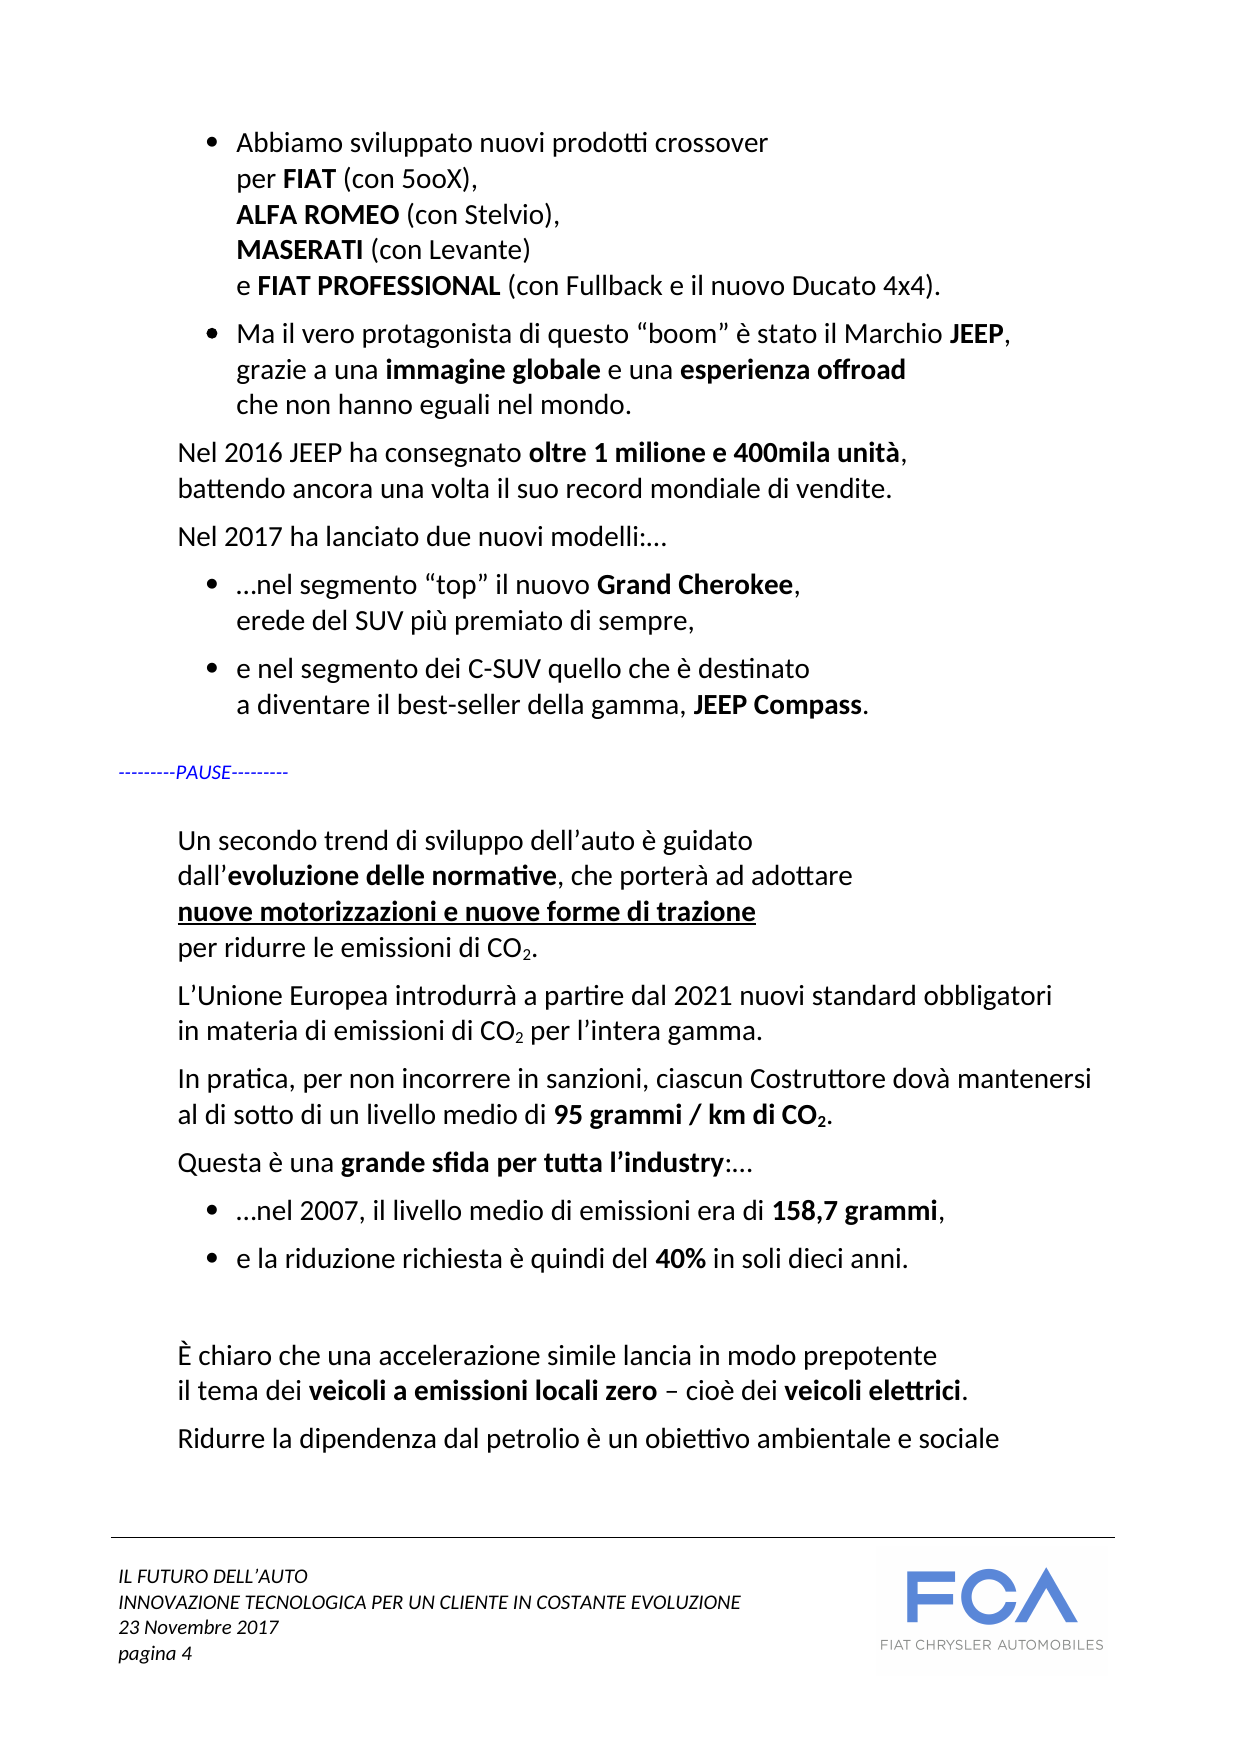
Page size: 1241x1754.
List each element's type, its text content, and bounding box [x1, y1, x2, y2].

picture [876, 1546, 1108, 1676]
text È chiaro che una accelerazione simile lancia in modo prepotente il tema dei veicoli a emissioni locali zero – cioè dei veicoli elettrici. [177, 1337, 1122, 1408]
text …nel segmento “top” il nuovo Grand Cherokee, erede del SUV più premiato di sempre, [207, 566, 1122, 638]
text Nel 2016 JEEP ha consegnato oltre 1 milione e 400mila unità, battendo ancora una volta il suo record mondiale di vendite. [177, 434, 1122, 506]
text In pratica, per non incorrere in sanzioni, ciascun Costruttore dovà mantenersi al di sotto di un livello medio di 95 grammi / km di CO2. [177, 1061, 1122, 1132]
text Abbiamo sviluppato nuovi prodotti crossover per FIAT (con 5ooX), ALFA ROMEO (con Stelvio), MASERATI (con Levante) e FIAT PROFESSIONAL (con Fullback e il nuovo Ducato 4x4). [207, 124, 1122, 303]
text e la riduzione richiesta è quindi del 40% in soli dieci anni. [207, 1241, 1122, 1276]
text Un secondo trend di sviluppo dell’auto è guidato dall’evoluzione delle normative, che porterà ad adottare nuove motorizzazioni e nuove forme di trazione per ridurre le emissioni di CO2. [177, 822, 1122, 964]
text ---------PAUSE--------- [118, 759, 1122, 784]
text L’Unione Europea introdurrà a partire dal 2021 nuovi standard obbligatori in materia di emissioni di CO2 per l’intera gamma. [177, 977, 1122, 1048]
text Ma il vero protagonista di questo “boom” è stato il Marchio JEEP, grazie a una immagine globale e una esperienza offroad che non hanno eguali nel mondo. [207, 315, 1122, 422]
text Ridurre la dipendenza dal petrolio è un obiettivo ambientale e sociale condiviso da tutti… [177, 1421, 1122, 1456]
text e nel segmento dei C-SUV quello che è destinato a diventare il best-seller della gamma, JEEP Compass. [207, 650, 1122, 721]
text Nel 2017 ha lanciato due nuovi modelli:… [177, 518, 1122, 554]
text Questa è una grande sfida per tutta l’industry:… [177, 1144, 1122, 1180]
text …nel 2007, il livello medio di emissioni era di 158,7 grammi, [207, 1192, 1122, 1228]
